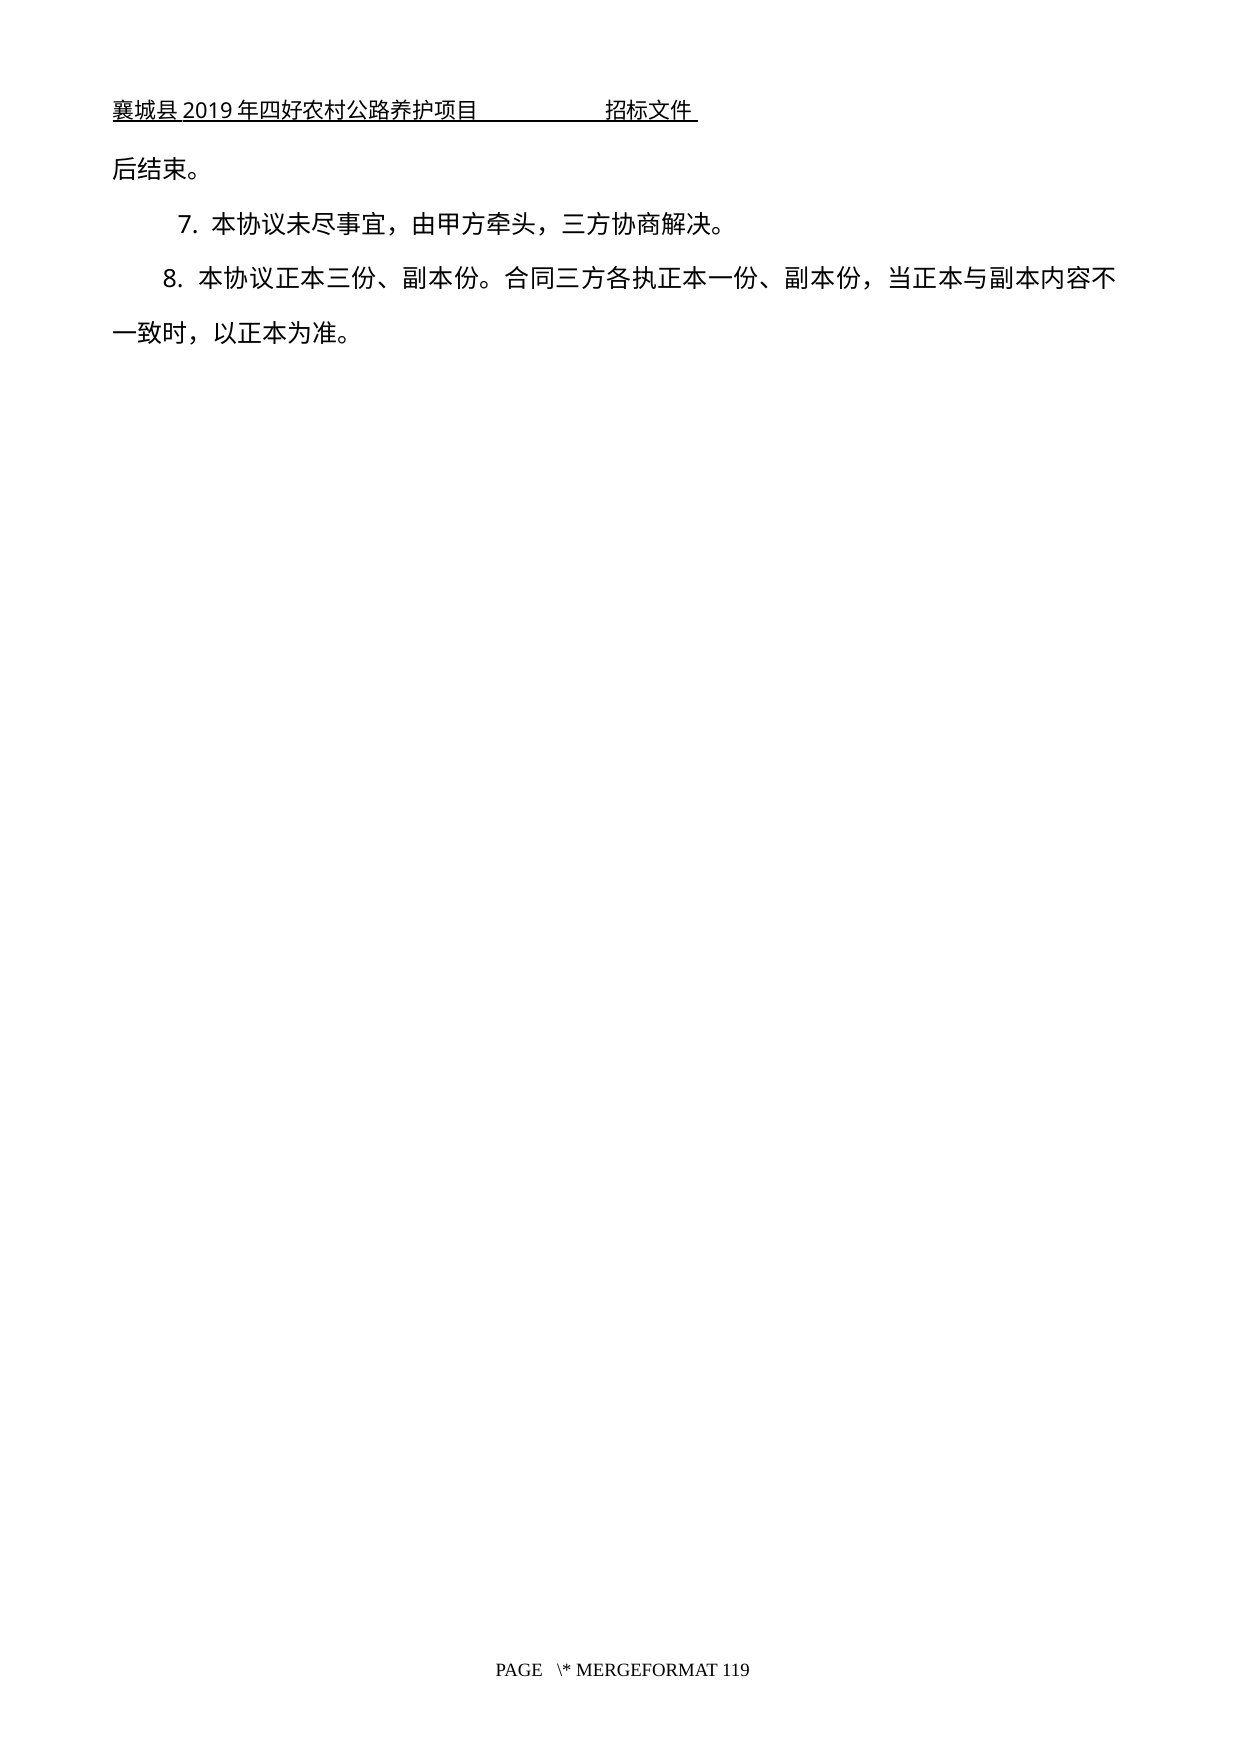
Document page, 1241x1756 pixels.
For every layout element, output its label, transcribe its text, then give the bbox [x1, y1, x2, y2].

text 7. 本协议未尽事宜，由甲方牵头，三方协商解决。 [177, 204, 1128, 241]
text 8. 本协议正本三份、副本份。合同三方各执正本一份、副本份，当正本与副本内容不一致时，以正本为准。 [112, 259, 1117, 349]
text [112, 150, 1117, 186]
